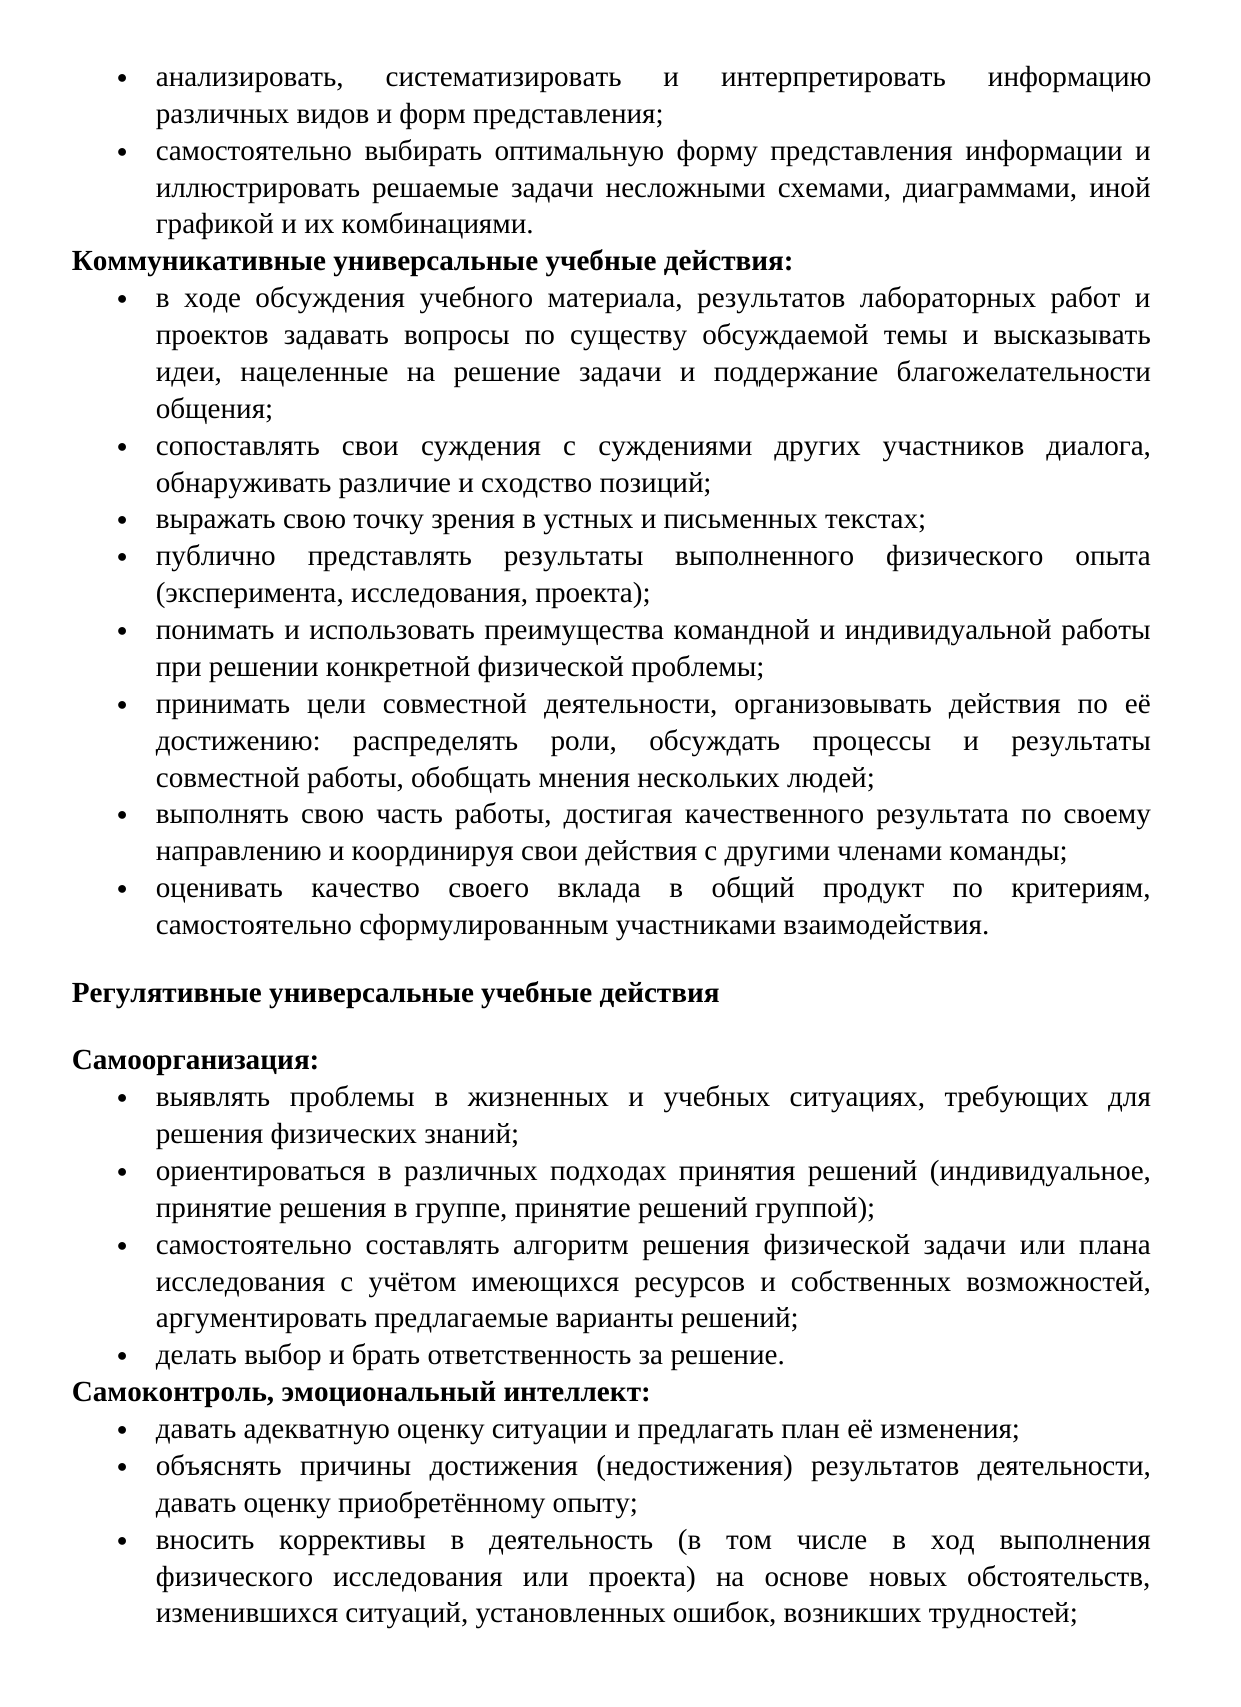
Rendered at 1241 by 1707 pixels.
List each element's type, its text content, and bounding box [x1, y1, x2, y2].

list самостоятельно составлять алгоритм решения физической задачи или плана исследования с учётом имеющихся ресурсов и собственных возможностей, аргументировать предлагаемые варианты решений; [118, 1227, 1152, 1334]
list самостоятельно выбирать оптимальную форму представления информации и иллюстрировать решаемые задачи несложными схемами, диаграммами, иной графикой и их комбинациями. [118, 133, 1152, 240]
list выполнять свою часть работы, достигая качественного результата по своему направлению и координируя свои действия с другими членами команды; [118, 797, 1152, 867]
list выражать свою точку зрения в устных и письменных текстах; [118, 502, 1152, 535]
list публично представлять результаты выполненного физического опыта (эксперимента, исследования, проекта); [118, 538, 1152, 609]
text Коммуникативные универсальные учебные действия: [72, 243, 1152, 277]
list сопоставлять свои суждения с суждениями других участников диалога, обнаруживать различие и сходство позиций; [118, 428, 1152, 498]
list принимать цели совместной деятельности, организовывать действия по её достижению: распределять роли, обсуждать процессы и результаты совместной работы, обобщать мнения нескольких людей; [118, 686, 1152, 793]
list делать выбор и брать ответственность за решение. [118, 1337, 1152, 1371]
list вносить коррективы в деятельность (в том числе в ход выполнения физического исследования или проекта) на основе новых обстоятельств, изменившихся ситуаций, установленных ошибок, возникших трудностей; [118, 1522, 1152, 1629]
text Регулятивные универсальные учебные действия [72, 975, 1152, 1008]
text Самоконтроль, эмоциональный интеллект: [72, 1374, 1152, 1408]
list выявлять проблемы в жизненных и учебных ситуациях, требующих для решения физических знаний; [118, 1079, 1152, 1150]
list понимать и использовать преимущества командной и индивидуальной работы при решении конкретной физической проблемы; [118, 612, 1152, 683]
list ориентироваться в различных подходах принятия решений (индивидуальное, принятие решения в группе, принятие решений группой); [118, 1153, 1152, 1223]
list оценивать качество своего вклада в общий продукт по критериям, самостоятельно сформулированным участниками взаимодействия. [118, 870, 1152, 941]
list объяснять причины достижения (недостижения) результатов деятельности, давать оценку приобретённому опыту; [118, 1448, 1152, 1518]
list в ходе обсуждения учебного материала, результатов лабораторных работ и проектов задавать вопросы по существу обсуждаемой темы и высказывать идеи, нацеленные на решение задачи и поддержание благожелательности общения; [118, 280, 1152, 424]
list анализировать, систематизировать и интерпретировать информацию различных видов и форм представления; [118, 59, 1152, 129]
list давать адекватную оценку ситуации и предлагать план её изменения; [118, 1411, 1152, 1445]
text Самоорганизация: [72, 1042, 1152, 1076]
